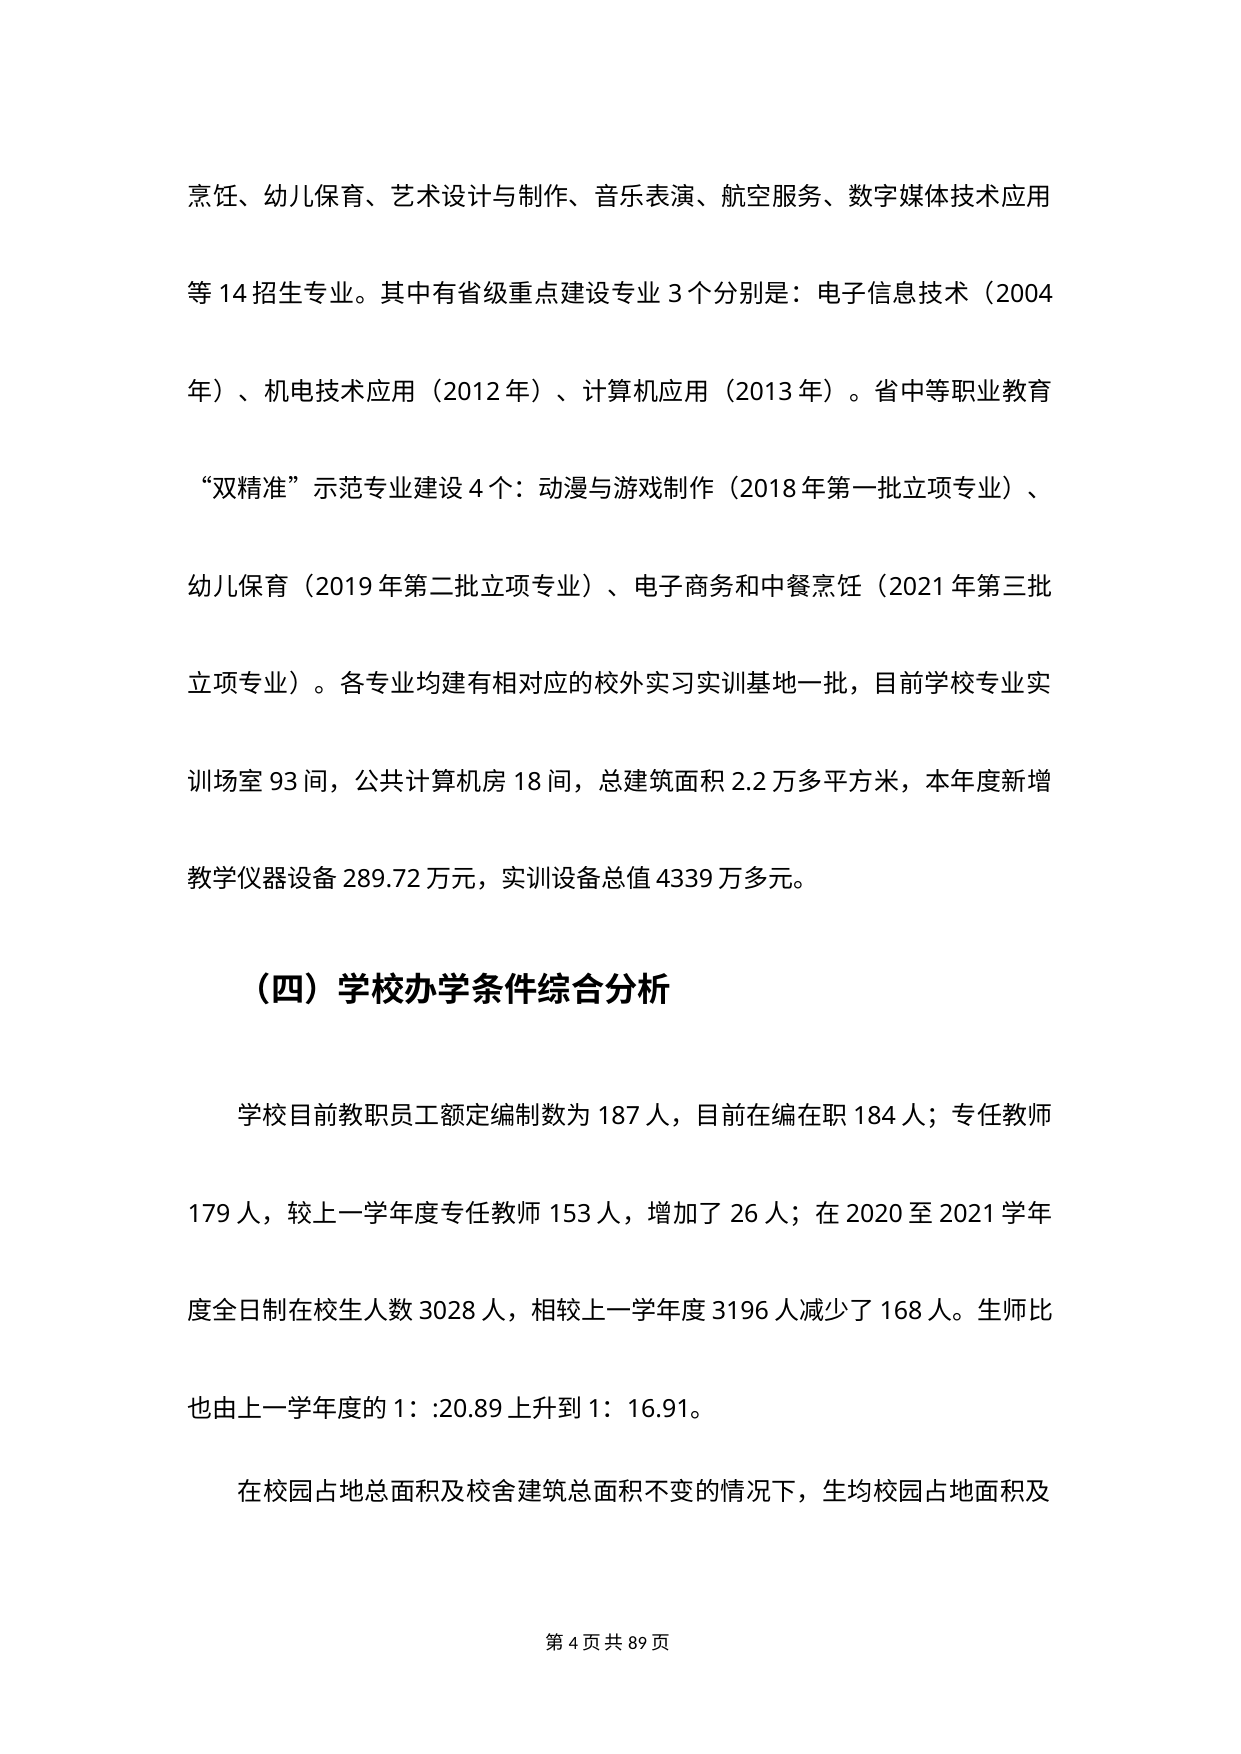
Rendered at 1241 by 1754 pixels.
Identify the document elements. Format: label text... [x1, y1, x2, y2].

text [187, 162, 1053, 909]
text 学校目前教职员工额定编制数为187人，目前在编在职184人；专任教师179人，较上一学年度专任教师153人，增加了26人；在2020至2021学年度全日制在校生人数3028人，相较上一学年度3196人减少了168人。生师比也由上一学年度的1：:20.89上升到1：16.91。 [187, 1081, 1053, 1439]
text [187, 1457, 1053, 1522]
subtitle 学校办学条件综合分析 [194, 955, 1053, 1020]
